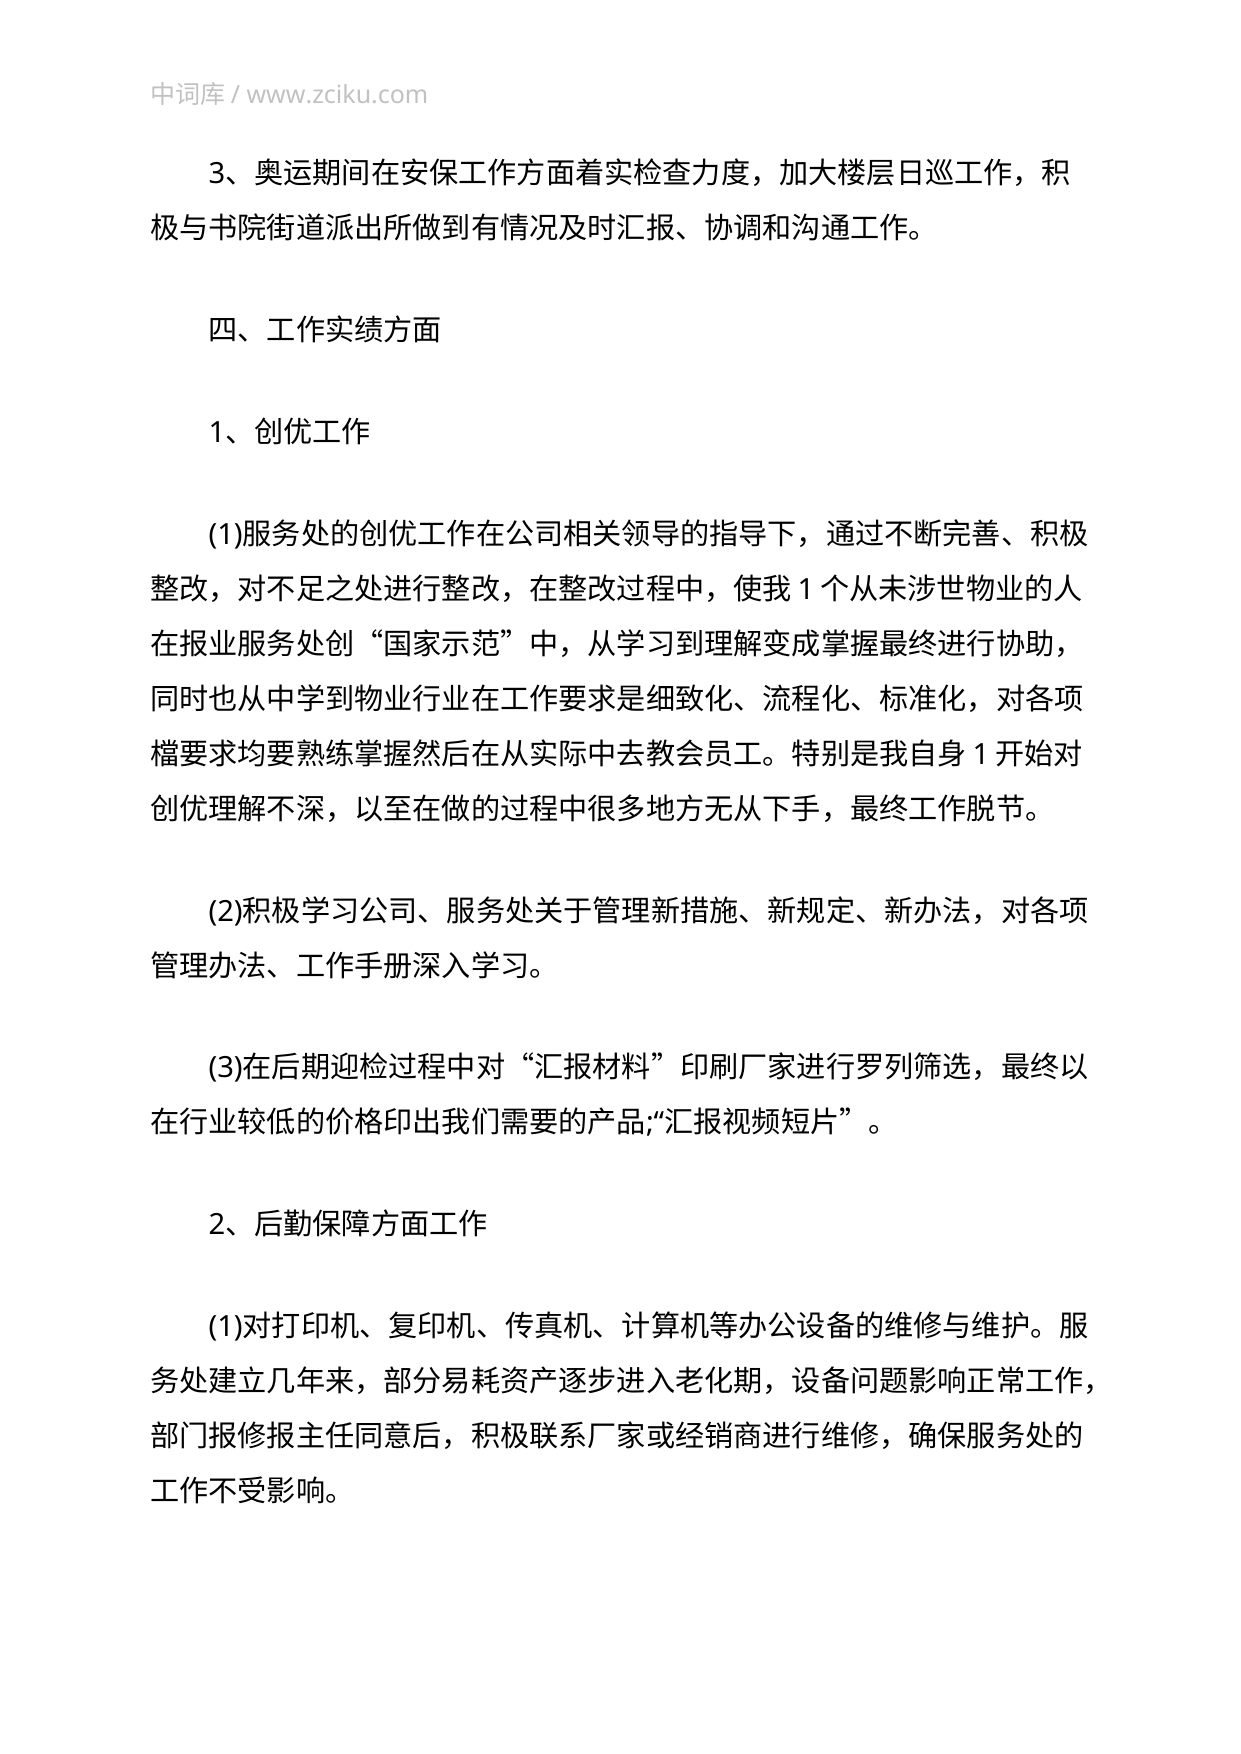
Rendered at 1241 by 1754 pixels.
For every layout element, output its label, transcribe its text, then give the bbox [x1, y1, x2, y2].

text (1)服务处的创优工作在公司相关领导的指导下，通过不断完善、积极整改，对不足之处进行整改，在整改过程中，使我1个从未涉世物业的人在报业服务处创“国家示范”中，从学习到理解变成掌握最终进行协助，同时也从中学到物业行业在工作要求是细致化、流程化、标准化，对各项檔要求均要熟练掌握然后在从实际中去教会员工。特别是我自身1开始对创优理解不深，以至在做的过程中很多地方无从下手，最终工作脱节。 [150, 511, 1090, 828]
text 2、后勤保障方面工作 [150, 1201, 1090, 1243]
text (2)积极学习公司、服务处关于管理新措施、新规定、新办法，对各项管理办法、工作手册深入学习。 [150, 887, 1090, 984]
text 3、奥运期间在安保工作方面着实检查力度，加大楼层日巡工作，积极与书院街道派出所做到有情况及时汇报、协调和沟通工作。 [150, 150, 1090, 247]
text 四、工作实绩方面 [150, 307, 1090, 349]
text (3)在后期迎检过程中对“汇报材料”印刷厂家进行罗列筛选，最终以在行业较低的价格印出我们需要的产品;“汇报视频短片”。 [150, 1044, 1090, 1141]
text (1)对打印机、复印机、传真机、计算机等办公设备的维修与维护。服务处建立几年来，部分易耗资产逐步进入老化期，设备问题影响正常工作，部门报修报主任同意后，积极联系厂家或经销商进行维修，确保服务处的工作不受影响。 [150, 1303, 1090, 1510]
text 1、创优工作 [150, 408, 1090, 451]
